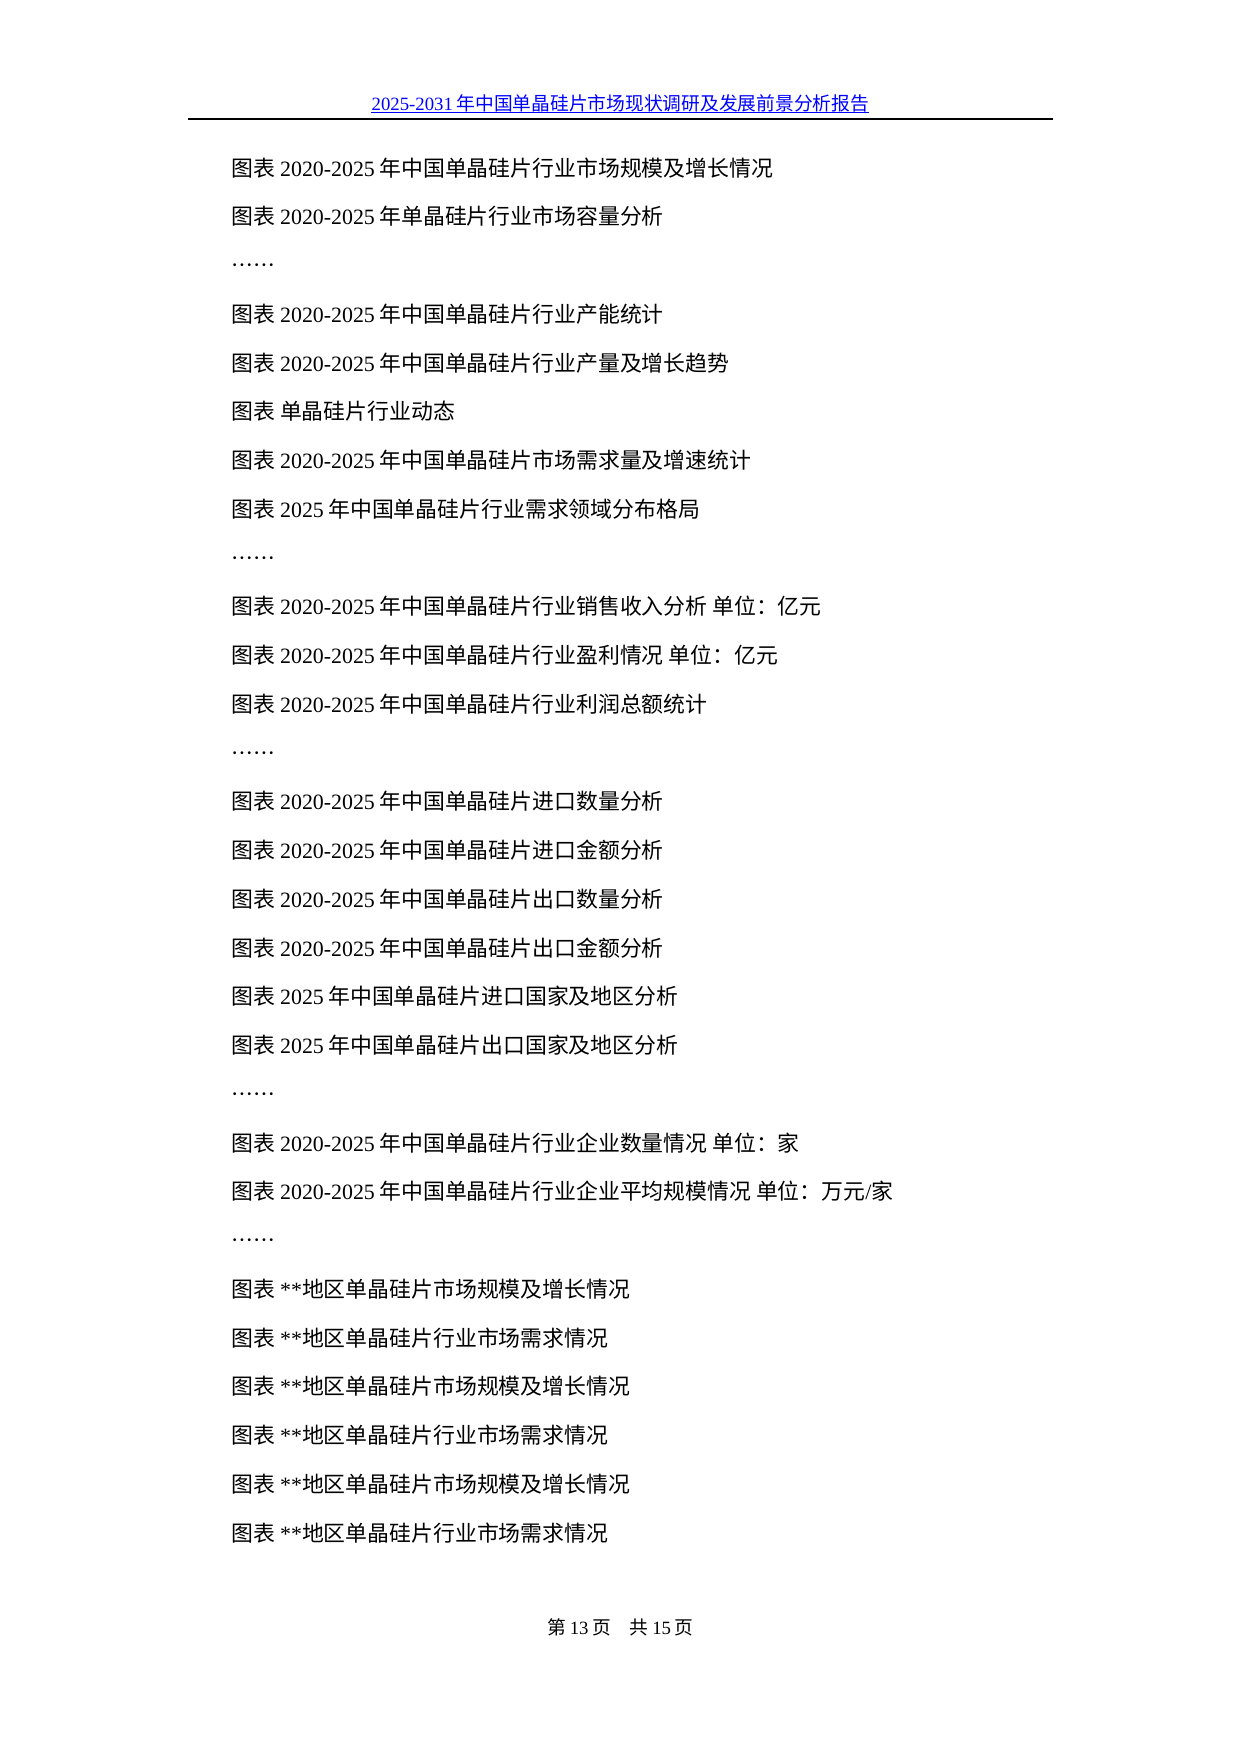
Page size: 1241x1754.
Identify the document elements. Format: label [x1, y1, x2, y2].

text [187, 150, 1053, 1548]
